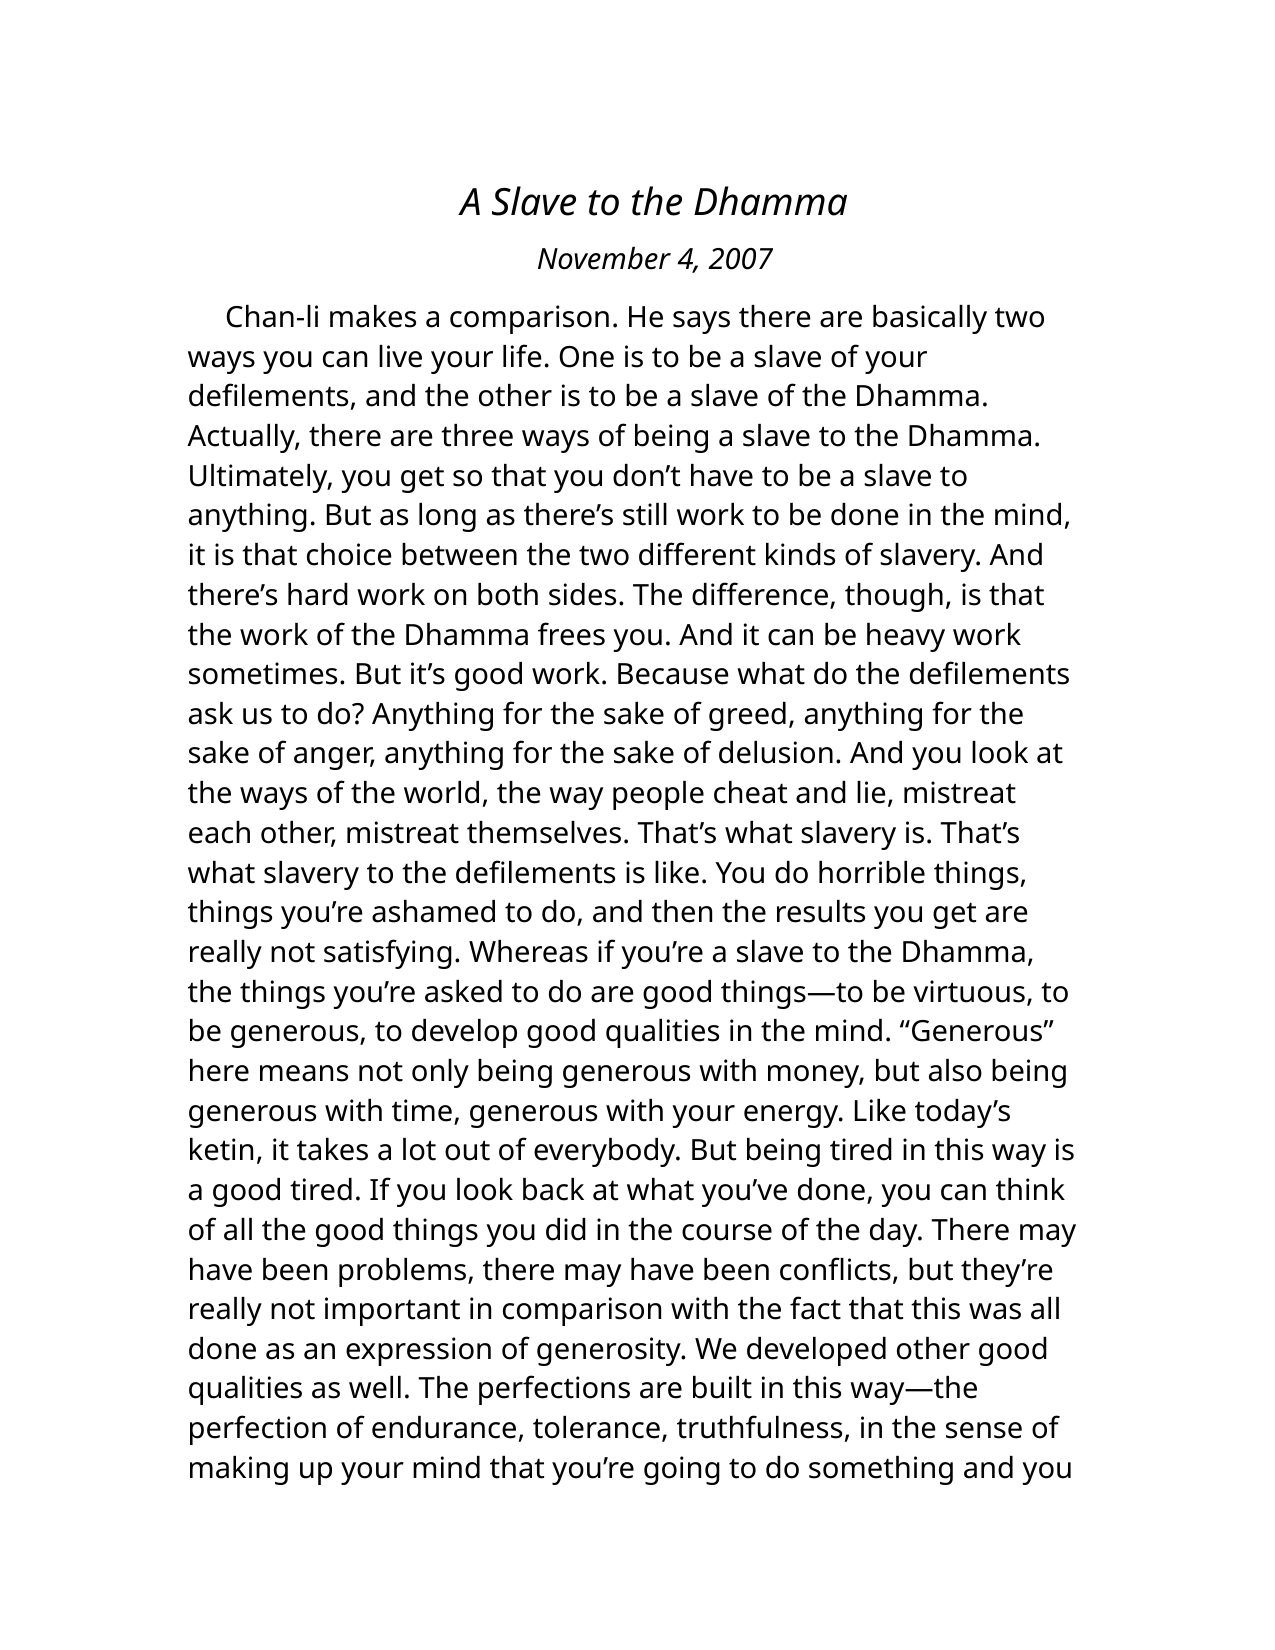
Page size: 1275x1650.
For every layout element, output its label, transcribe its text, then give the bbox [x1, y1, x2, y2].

title A Slave to the Dhamma [187, 175, 1087, 226]
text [187, 296, 1087, 1487]
text November 4, 2007 [187, 238, 1087, 278]
